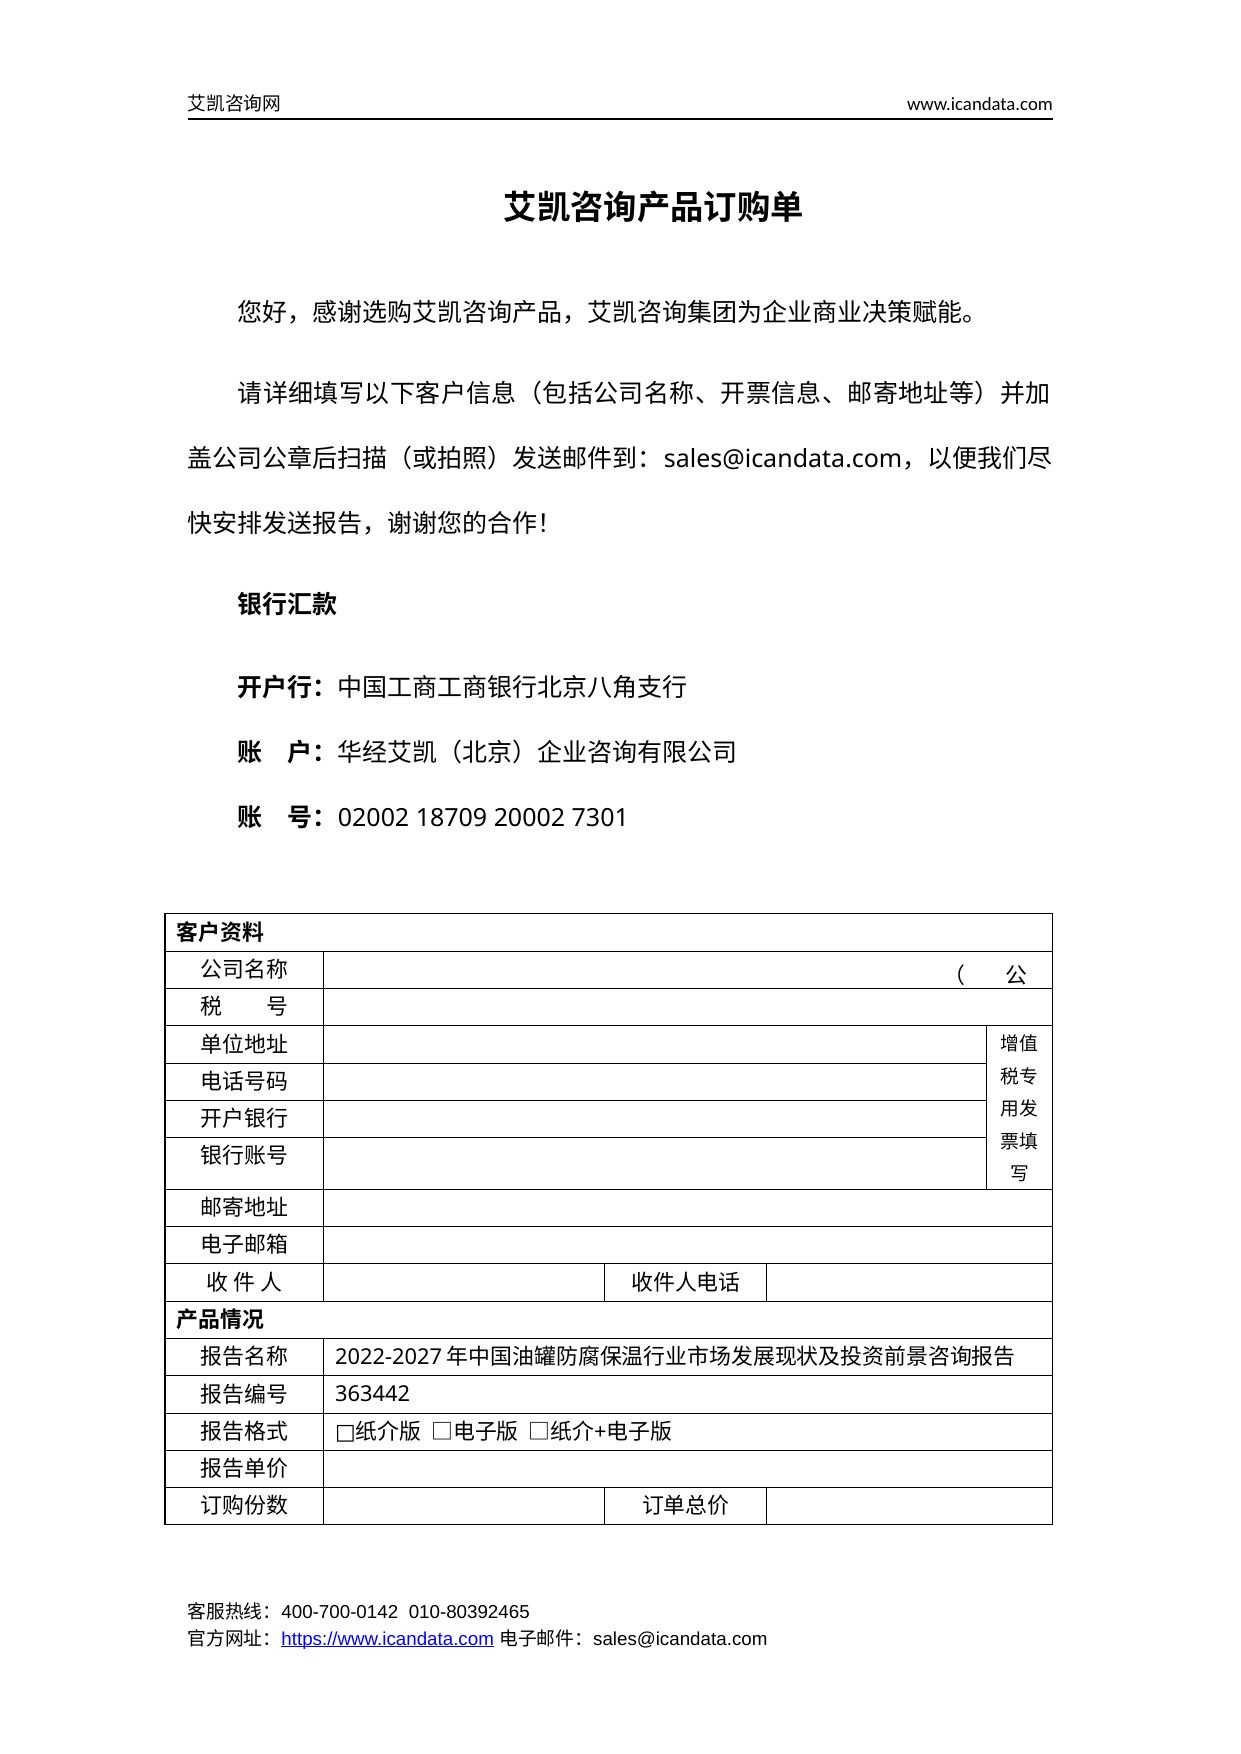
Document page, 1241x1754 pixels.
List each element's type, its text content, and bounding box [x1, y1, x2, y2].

table_cell 363442 [324, 1376, 1052, 1412]
table_cell 增值税专用发票填写 [987, 1026, 1052, 1189]
table_cell 银行账号 [166, 1138, 323, 1189]
table_cell 收件人电话 [605, 1264, 766, 1301]
table_cell [324, 989, 1052, 1025]
table_cell [324, 1190, 1052, 1226]
table_cell 邮寄地址 [166, 1190, 323, 1226]
table_cell 税 号 [166, 989, 323, 1025]
table_cell [324, 1138, 986, 1189]
table_cell [324, 1451, 1052, 1487]
table_cell [324, 1488, 604, 1524]
table_cell [767, 1264, 1052, 1301]
table_cell 报告编号 [166, 1376, 323, 1412]
table_cell [324, 1264, 604, 1301]
table_cell 公司名称 [166, 952, 323, 988]
table_cell 订购份数 [166, 1488, 323, 1524]
table_cell [324, 1101, 986, 1137]
text 艾凯咨询产品订购单 [187, 172, 1053, 237]
table_cell 产品情况 [166, 1302, 1052, 1338]
table_cell [324, 1064, 986, 1100]
table_cell 收 件 人 [166, 1264, 323, 1301]
table_cell 报告名称 [166, 1339, 323, 1375]
text 请详细填写以下客户信息（包括公司名称、开票信息、邮寄地址等）并加盖公司公章后扫描（或拍照）发送邮件到：sales@icandata.com，以便我们尽快安排发送报告，谢谢您的合作！ [187, 359, 1053, 554]
table_header 客户资料 [166, 914, 1052, 951]
table_cell 电子邮箱 [166, 1227, 323, 1263]
table_cell [324, 1227, 1052, 1263]
table_cell □纸介版 □电子版 □纸介+电子版 [324, 1414, 1052, 1450]
table_cell [324, 952, 1052, 988]
table_cell 报告格式 [166, 1414, 323, 1450]
table_cell [324, 1026, 986, 1062]
table_cell [767, 1488, 1052, 1524]
text 您好，感谢选购艾凯咨询产品，艾凯咨询集团为企业商业决策赋能。 [187, 278, 1053, 343]
table_cell 电话号码 [166, 1064, 323, 1100]
table_cell 开户银行 [166, 1101, 323, 1137]
table_cell 单位地址 [166, 1026, 323, 1062]
text 开户行：中国工商工商银行北京八角支行 [187, 653, 1053, 718]
text 账 户：华经艾凯（北京）企业咨询有限公司 [187, 718, 1053, 783]
text 账 号：02002 18709 20002 7301 [187, 783, 1053, 848]
table_cell 订单总价 [605, 1488, 766, 1524]
table_cell 报告单价 [166, 1451, 323, 1487]
table_cell 2022-2027年中国油罐防腐保温行业市场发展现状及投资前景咨询报告 [324, 1339, 1052, 1375]
text 银行汇款 [187, 570, 1053, 635]
